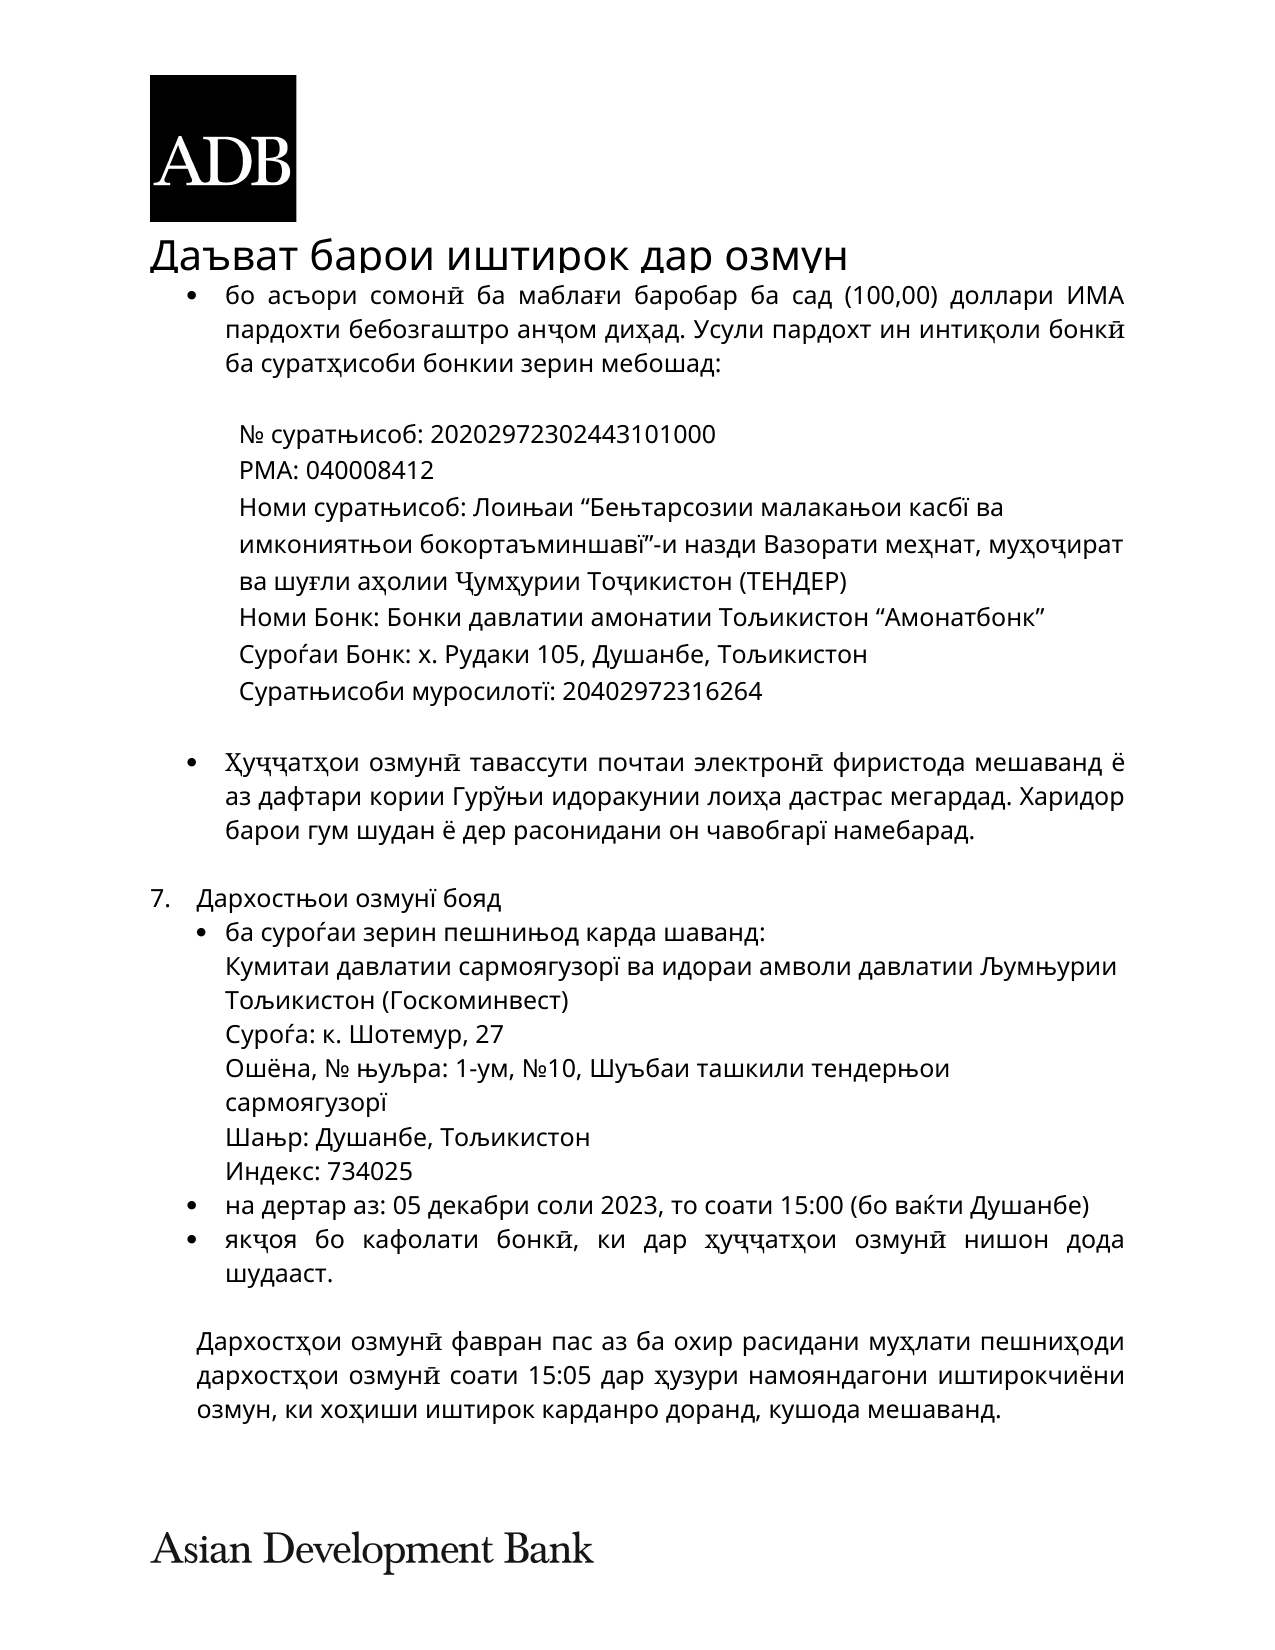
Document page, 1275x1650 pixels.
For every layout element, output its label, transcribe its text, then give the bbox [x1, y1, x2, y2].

list якҷоя бо кафолати бонкӣ, ки дар ҳуҷҷатҳои озмунӣ нишон дода шудааст. [187, 1221, 1125, 1289]
list Кумитаи давлатии сармоягузорї ва идораи амволи давлатии Љумњурии [225, 949, 1125, 983]
list Суратњисоби муросилотї: 20402972316264 [239, 674, 1125, 708]
list на дертар аз: 05 декабри соли 2023, то соати 15:00 (бо ваќти Душанбе) [187, 1187, 1125, 1221]
list Ошёна, № њуљра: 1-ум, №10, Шуъбаи ташкили тендерњои [225, 1051, 1125, 1085]
list Номи суратњисоб: Лоињаи “Бењтарсозии малакањои касбї ва имкониятњои бокортаъминшавї”-и назди Вазорати меҳнат, муҳоҷират ва шуғли аҳолии Ҷумҳурии Тоҷикистон (ТЕНДЕР) [239, 490, 1125, 597]
list Суроѓа: к. Шотемур, 27 [225, 1017, 1125, 1051]
list ба суроѓаи зерин пешнињод карда шаванд: [197, 915, 1125, 949]
list № суратњисоб: 20202972302443101000 [239, 416, 1125, 450]
list бо асъори сомонӣ ба маблағи баробар ба сад (100,00) доллари ИМА пардохти бебозгаштро анҷом диҳад. Усули пардохт ин интиқоли бонкӣ ба суратҳисоби бонкии зерин мебошад: [187, 277, 1125, 379]
list РМА: 040008412 [239, 453, 1125, 487]
picture [150, 1531, 594, 1575]
list Суроѓаи Бонк: х. Рудаки 105, Душанбе, Тољикистон [239, 637, 1125, 671]
text 7. Дархостњои озмунї бояд [150, 881, 1125, 915]
text Дархостҳои озмунӣ фавран пас аз ба охир расидани муҳлати пешниҳоди дархостҳои озмунӣ соати 15:05 дар ҳузури намояндагони иштирокчиёни озмун, ки хоҳиши иштирок карданро доранд, кушода мешаванд. [150, 1323, 1125, 1426]
list сармоягузорї [225, 1085, 1125, 1119]
list Ҳуҷҷатҳои озмунӣ тавассути почтаи электронӣ фиристода мешаванд ё аз дафтари кории Гурўњи идоракунии лоиҳа дастрас мегардад. Харидор барои гум шудан ё дер расонидани он чавобгарї намебарад. [187, 744, 1125, 847]
list Номи Бонк: Бонки давлатии амонатии Тољикистон “Амонатбонк” [239, 600, 1169, 634]
list Индекс: 734025 [225, 1153, 1125, 1187]
list Тољикистон (Госкоминвест) [225, 983, 1125, 1017]
list Шањр: Душанбе, Тољикистон [225, 1119, 1125, 1153]
